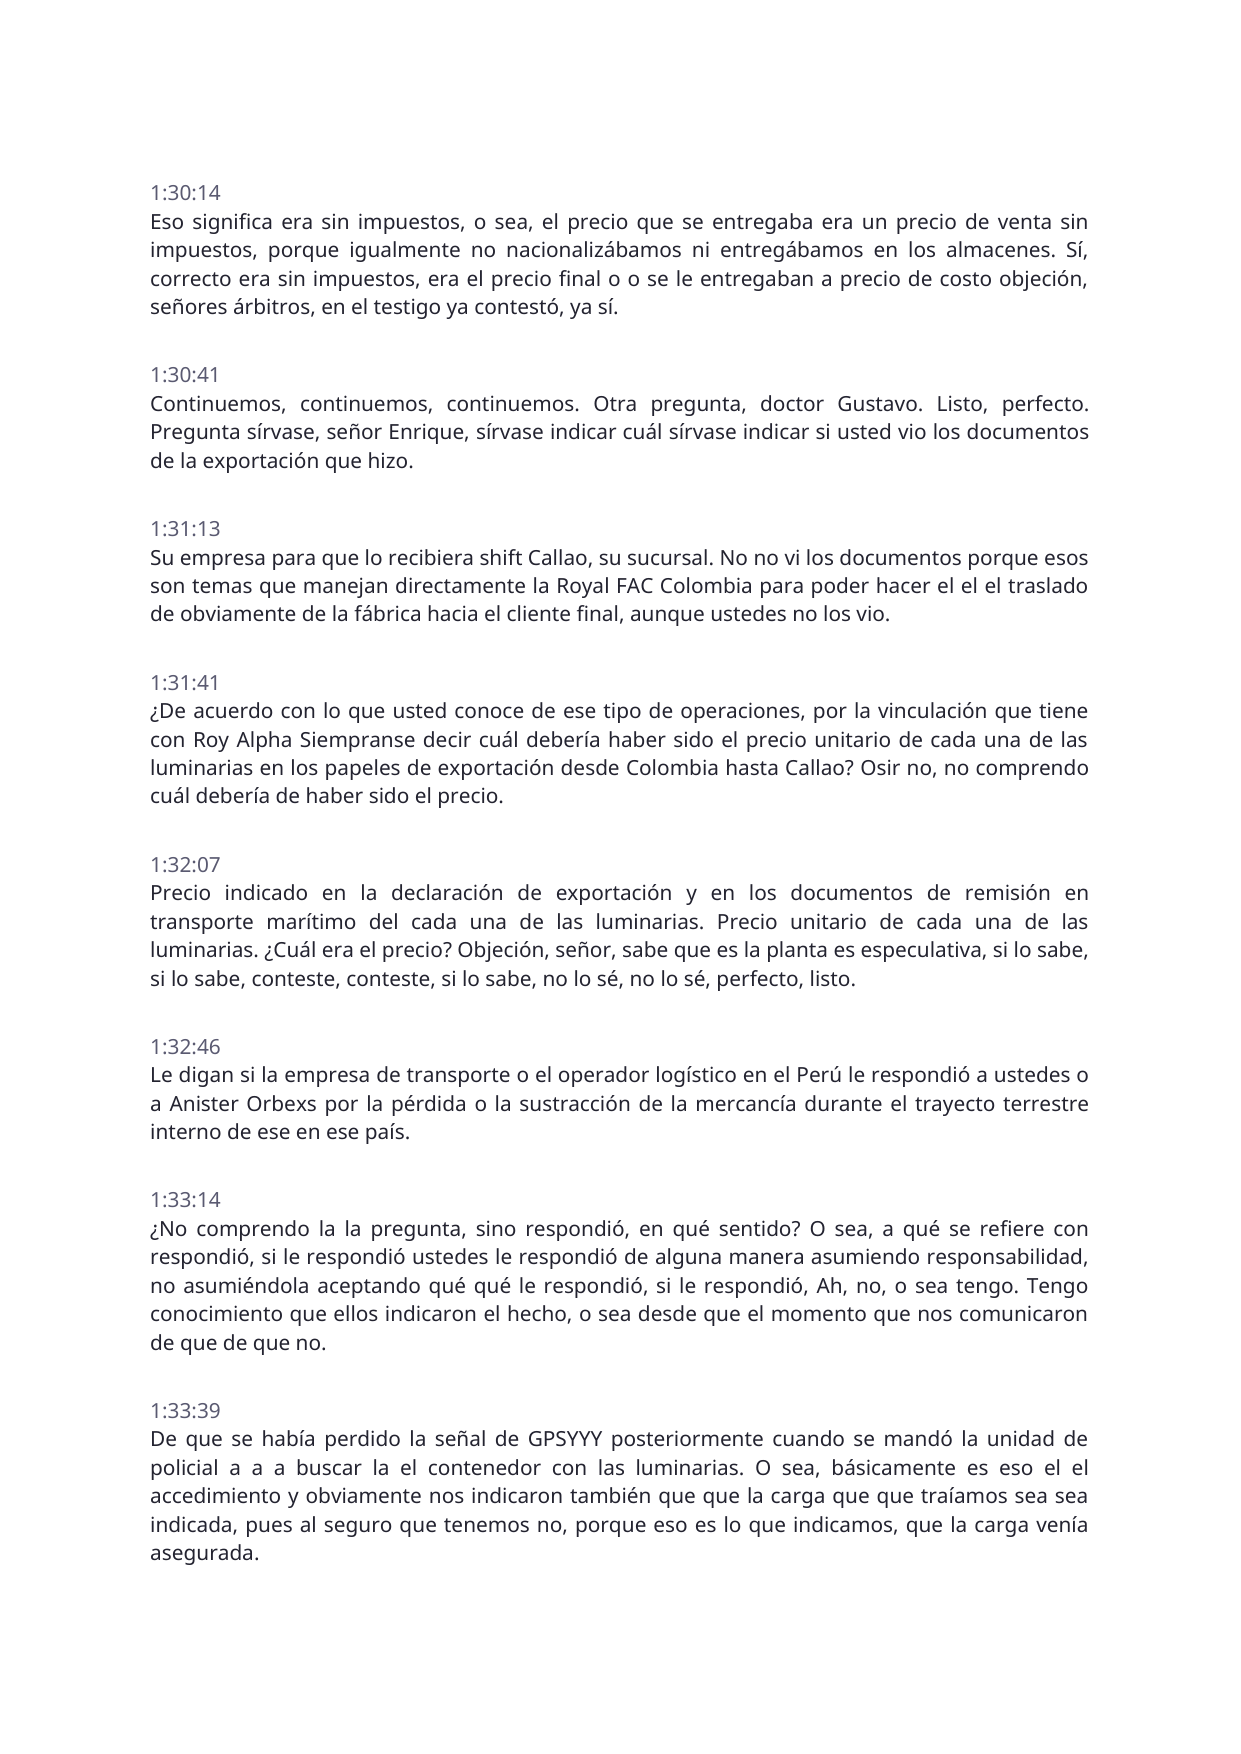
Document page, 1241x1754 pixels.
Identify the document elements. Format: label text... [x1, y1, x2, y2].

text 1:30:14 Eso significa era sin impuestos, o sea, el precio que se entregaba era un precio de venta sin impuestos, porque igualmente no nacionalizábamos ni entregábamos en los almacenes. Sí, correcto era sin impuestos, era el precio final o o se le entregaban a precio de costo objeción, señores árbitros, en el testigo ya contestó, ya sí. [150, 150, 1090, 321]
text 1:30:41 Continuemos, continuemos, continuemos. Otra pregunta, doctor Gustavo. Listo, perfecto. Pregunta sírvase, señor Enrique, sírvase indicar cuál sírvase indicar si usted vio los documentos de la exportación que hizo. [150, 332, 1090, 474]
text 1:32:46 Le digan si la empresa de transporte o el operador logístico en el Perú le respondió a ustedes o a Anister Orbexs por la pérdida o la sustracción de la mercancía durante el trayecto terrestre interno de ese en ese país. [150, 1003, 1090, 1146]
text 1:32:07 Precio indicado en la declaración de exportación y en los documentos de remisión en transporte marítimo del cada una de las luminarias. Precio unitario de cada una de las luminarias. ¿Cuál era el precio? Objeción, señor, sabe que es la planta es especulativa, si lo sabe, si lo sabe, conteste, conteste, si lo sabe, no lo sé, no lo sé, perfecto, listo. [150, 821, 1090, 992]
text 1:31:13 Su empresa para que lo recibiera shift Callao, su sucursal. No no vi los documentos porque esos son temas que manejan directamente la Royal FAC Colombia para poder hacer el el el traslado de obviamente de la fábrica hacia el cliente final, aunque ustedes no los vio. [150, 486, 1090, 628]
text 1:33:14 ¿No comprendo la la pregunta, sino respondió, en qué sentido? O sea, a qué se refiere con respondió, si le respondió ustedes le respondió de alguna manera asumiendo responsabilidad, no asumiéndola aceptando qué qué le respondió, si le respondió, Ah, no, o sea tengo. Tengo conocimiento que ellos indicaron el hecho, o sea desde que el momento que nos comunicaron de que de que no. [150, 1157, 1090, 1356]
text 1:31:41 ¿De acuerdo con lo que usted conoce de ese tipo de operaciones, por la vinculación que tiene con Roy Alpha Siempranse decir cuál debería haber sido el precio unitario de cada una de las luminarias en los papeles de exportación desde Colombia hasta Callao? Osir no, no comprendo cuál debería de haber sido el precio. [150, 639, 1090, 810]
text 1:33:39 De que se había perdido la señal de GPSYYY posteriormente cuando se mandó la unidad de policial a a a buscar la el contenedor con las luminarias. O sea, básicamente es eso el el accedimiento y obviamente nos indicaron también que que la carga que que traíamos sea sea indicada, pues al seguro que tenemos no, porque eso es lo que indicamos, que la carga venía asegurada. [150, 1368, 1090, 1567]
